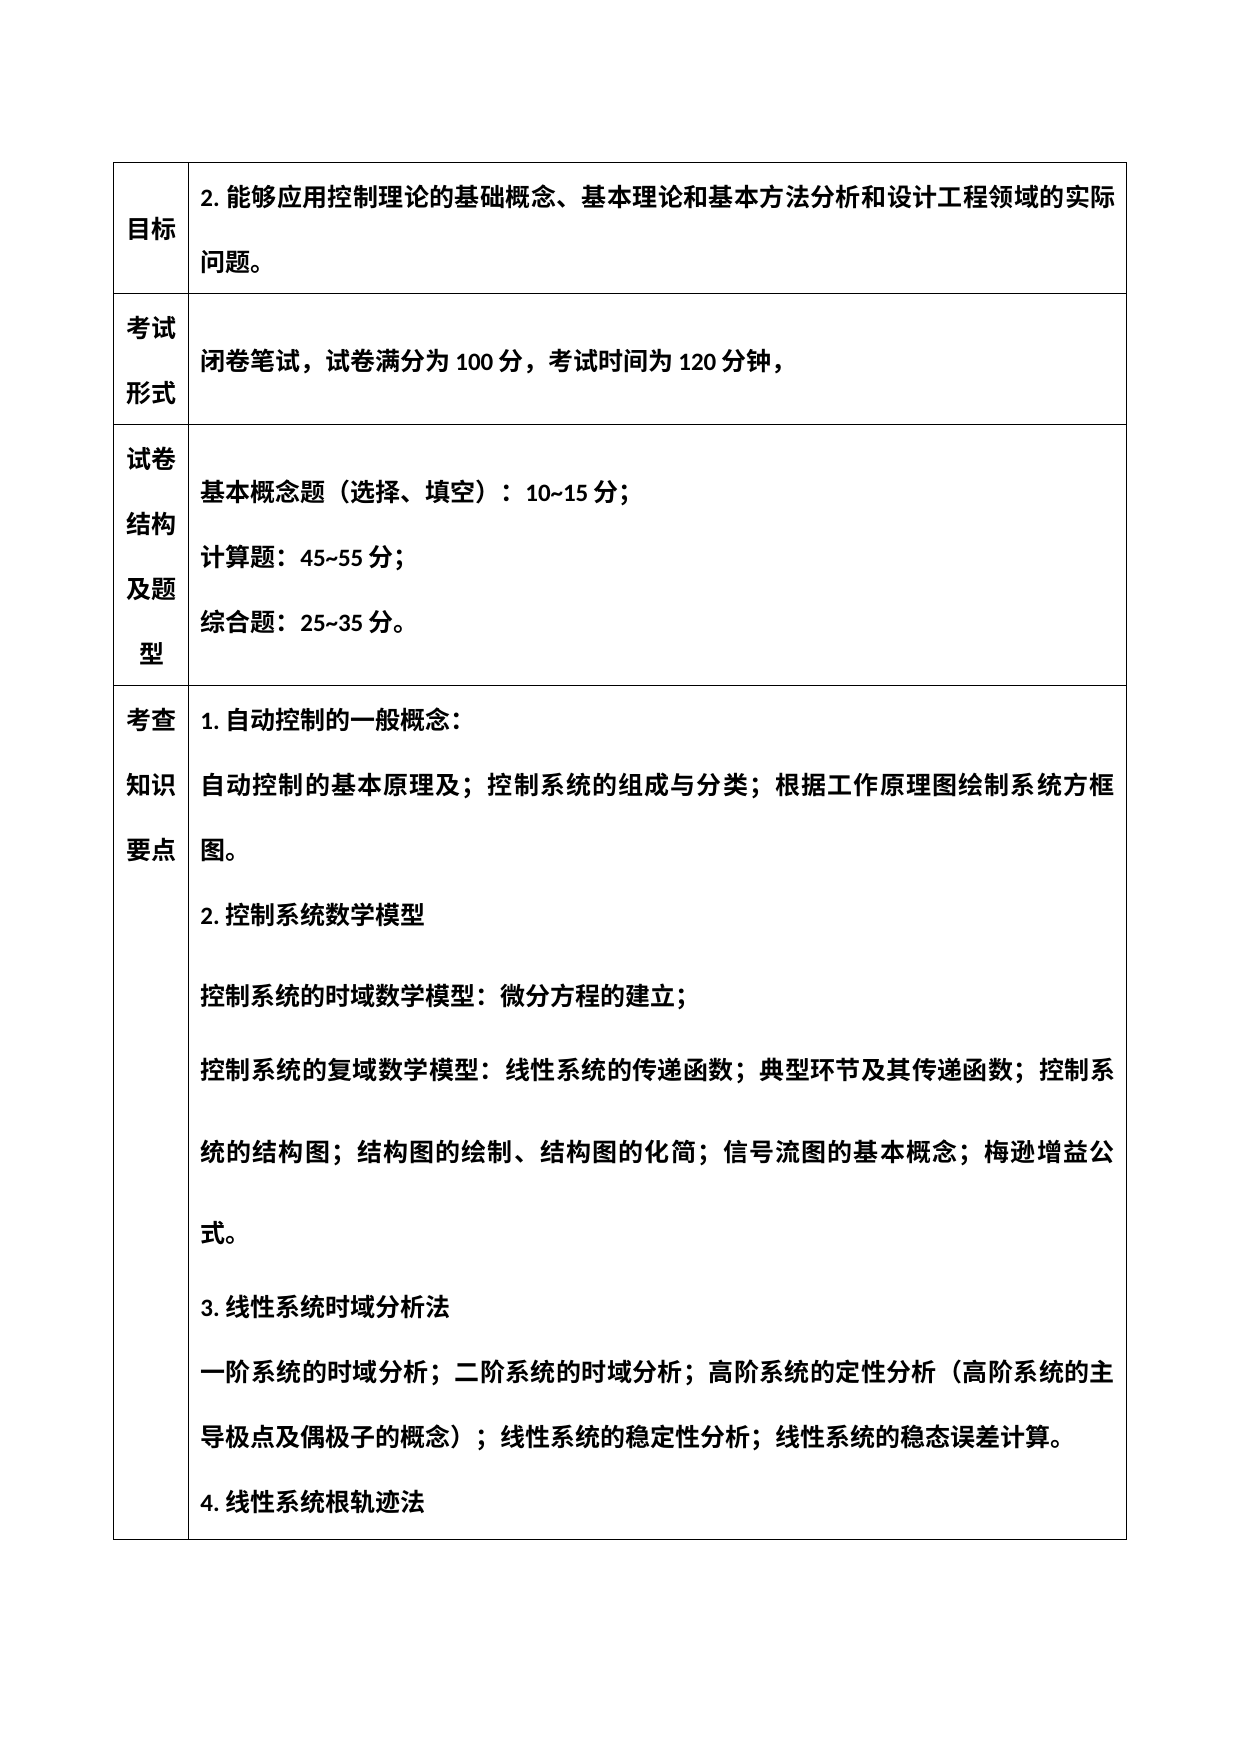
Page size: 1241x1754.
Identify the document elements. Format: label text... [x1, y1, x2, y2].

table_cell 考试形式 [114, 294, 188, 424]
table_cell 考查知识要点 [114, 686, 188, 1539]
table_cell 考查目标 [114, 163, 188, 293]
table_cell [189, 686, 1126, 1539]
table_cell 基本概念题（选择、填空）：10~15分； 计算题：45~55分； 综合题：25~35分。 [189, 425, 1126, 685]
table_cell 试卷结构及题型 [114, 425, 188, 685]
table_cell 闭卷笔试，试卷满分为100分，考试时间为120分钟， [189, 294, 1126, 424]
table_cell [189, 163, 1126, 293]
